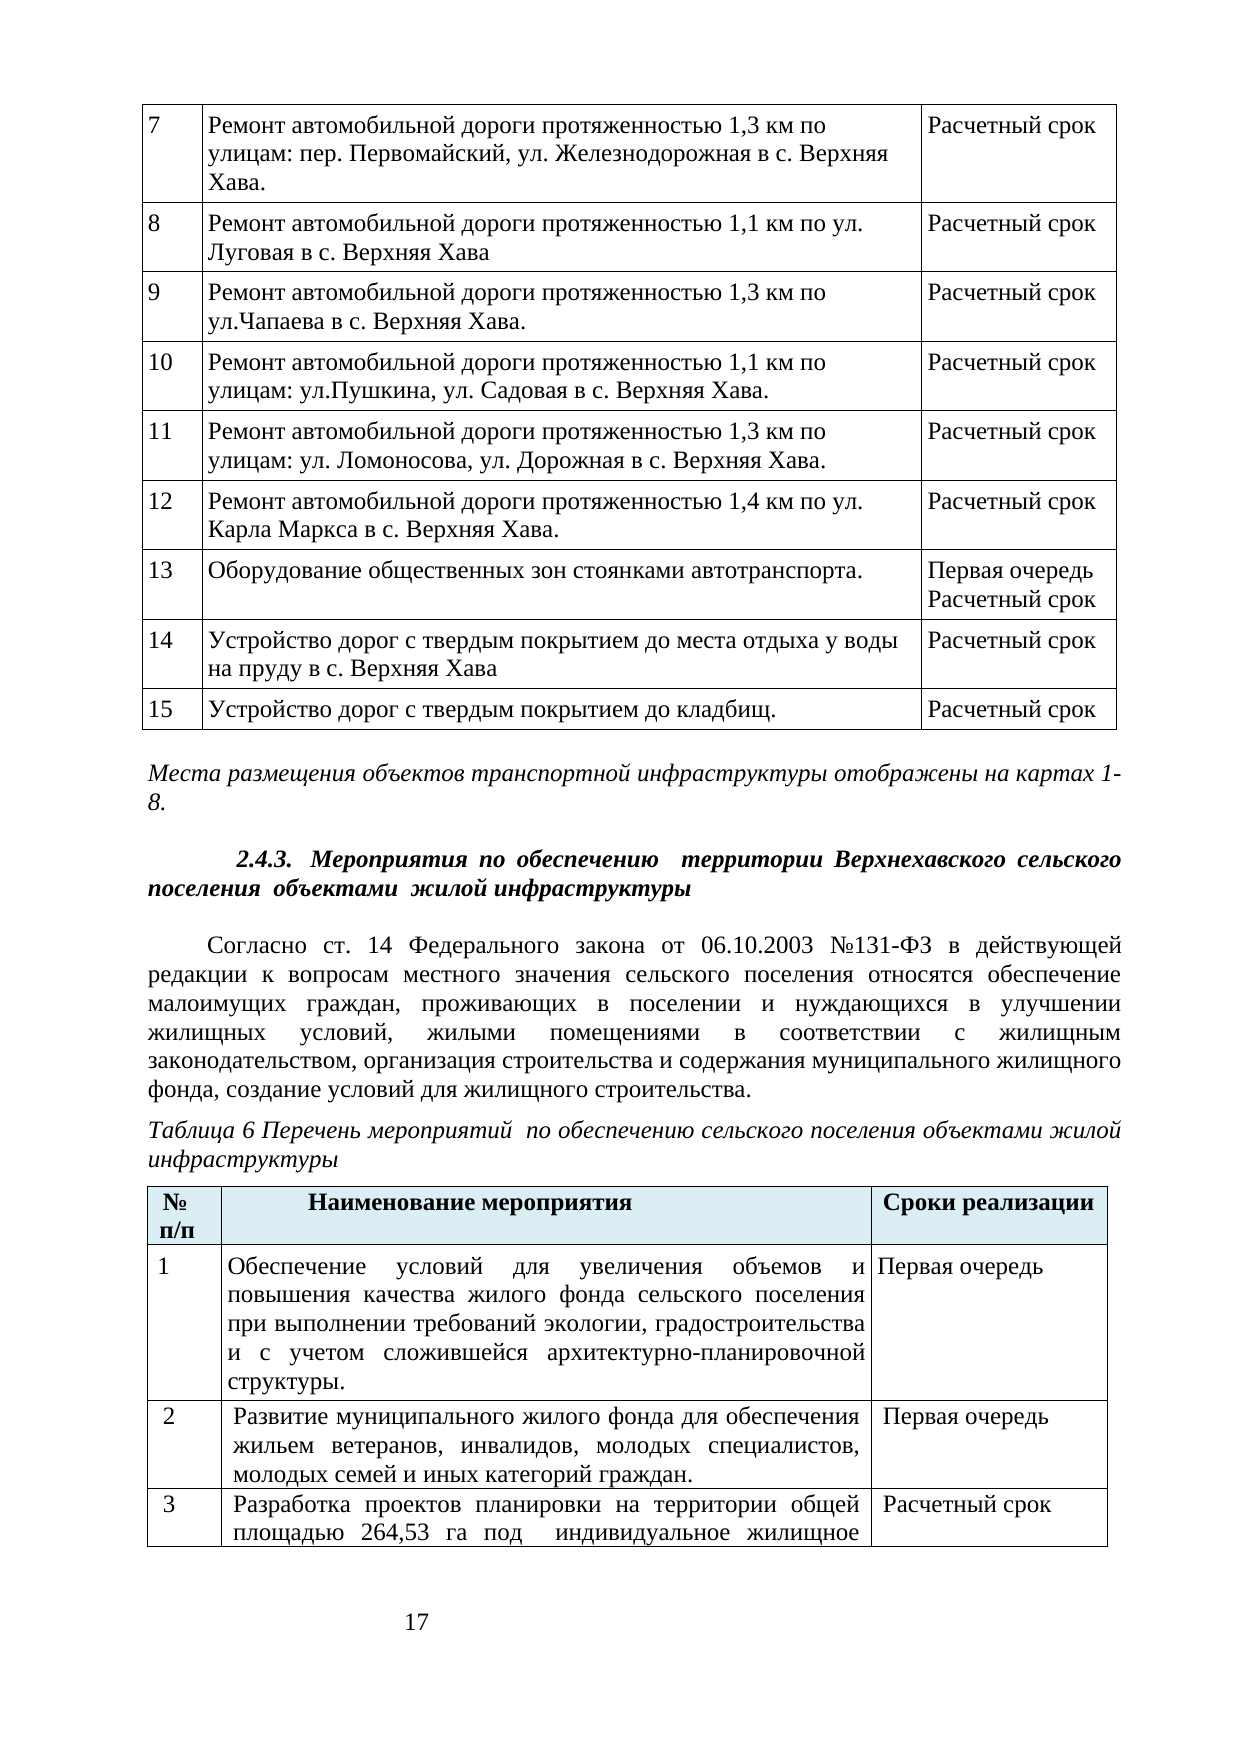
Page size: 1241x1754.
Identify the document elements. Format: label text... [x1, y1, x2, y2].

table_cell Ремонт автомобильной дороги протяженностью 1,4 км по ул. Карла Маркса в с. Верхняя Хава. [203, 481, 921, 549]
table_cell Расчетный срок [922, 203, 1116, 271]
table_cell Расчетный срок [872, 1489, 1107, 1546]
table_cell 11 [143, 411, 202, 479]
text Места размещения объектов транспортной инфраструктуры отображены на картах 1-8. [148, 758, 1122, 816]
table_cell Расчетный срок [922, 342, 1116, 410]
table_cell Расчетный срок [922, 411, 1116, 479]
table_cell Ремонт автомобильной дороги протяженностью 1,3 км по ул.Чапаева в с. Верхняя Хава. [203, 272, 921, 341]
table_cell 3 [148, 1489, 221, 1546]
table_cell Расчетный срок [922, 481, 1116, 549]
table_cell Расчетный срок [922, 689, 1116, 729]
table_cell 15 [143, 689, 202, 729]
table_cell Первая очередь [872, 1245, 1107, 1400]
table_cell Расчетный срок [922, 272, 1116, 341]
table_cell 1 [148, 1245, 221, 1400]
table_cell Первая очередь [872, 1401, 1107, 1488]
table_cell 9 [143, 272, 202, 341]
table_cell Устройство дорог с твердым покрытием до места отдыха у воды на пруду в с. Верхняя Хава [203, 620, 921, 688]
table_cell Оборудование общественных зон стоянками автотранспорта. [203, 550, 921, 618]
table_cell Расчетный срок [922, 620, 1116, 688]
table_cell 10 [143, 342, 202, 410]
table_cell 14 [143, 620, 202, 688]
table_cell Первая очередь Расчетный срок [922, 550, 1116, 618]
table_header Наименование мероприятия [222, 1187, 871, 1244]
table_cell Расчетный срок [922, 105, 1116, 202]
text Таблица 6 Перечень мероприятий по обеспечению сельского поселения объектами жилой инфраструктуры [148, 1116, 1122, 1173]
table_header № п/п [148, 1187, 221, 1244]
text Согласно ст. 14 Федерального закона от 06.10.2003 №131-ФЗ в действующей редакции к вопросам местного значения сельского поселения относятся обеспечение малоимущих граждан, проживающих в поселении и нуждающихся в улучшении жилищных условий, жилыми помещениями в соответствии с жилищным законодательством, организация строительства и содержания муниципального жилищного фонда, создание условий для жилищного строительства. [148, 931, 1122, 1103]
table_header Сроки реализации [872, 1187, 1107, 1244]
table_cell Обеспечение условий для увеличения объемов и повышения качества жилого фонда сельского поселения при выполнении требований экологии, градостроительства и с учетом сложившейся архитектурно-планировочной структуры. [222, 1245, 871, 1400]
table_cell Ремонт автомобильной дороги протяженностью 1,1 км по ул. Луговая в с. Верхняя Хава [203, 203, 921, 271]
table_cell 12 [143, 481, 202, 549]
table_cell 2 [148, 1401, 221, 1488]
table_cell Устройство дорог с твердым покрытием до кладбищ. [203, 689, 921, 729]
table_cell Развитие муниципального жилого фонда для обеспечения жильем ветеранов, инвалидов, молодых специалистов, молодых семей и иных категорий граждан. [222, 1401, 871, 1488]
table_cell Ремонт автомобильной дороги протяженностью 1,3 км по улицам: ул. Ломоносова, ул. Дорожная в с. Верхняя Хава. [203, 411, 921, 479]
table_cell 7 [143, 105, 202, 202]
table_cell Ремонт автомобильной дороги протяженностью 1,1 км по улицам: ул.Пушкина, ул. Садовая в с. Верхняя Хава. [203, 342, 921, 410]
table_cell 8 [143, 203, 202, 271]
text Мероприятия по обеспечению территории Верхнехавского сельского поселения объектами жилой инфраструктуры [148, 844, 1122, 902]
table_cell Ремонт автомобильной дороги протяженностью 1,3 км по улицам: пер. Первомайский, ул. Железнодорожная в с. Верхняя Хава. [203, 105, 921, 202]
table_cell 13 [143, 550, 202, 618]
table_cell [222, 1489, 871, 1546]
